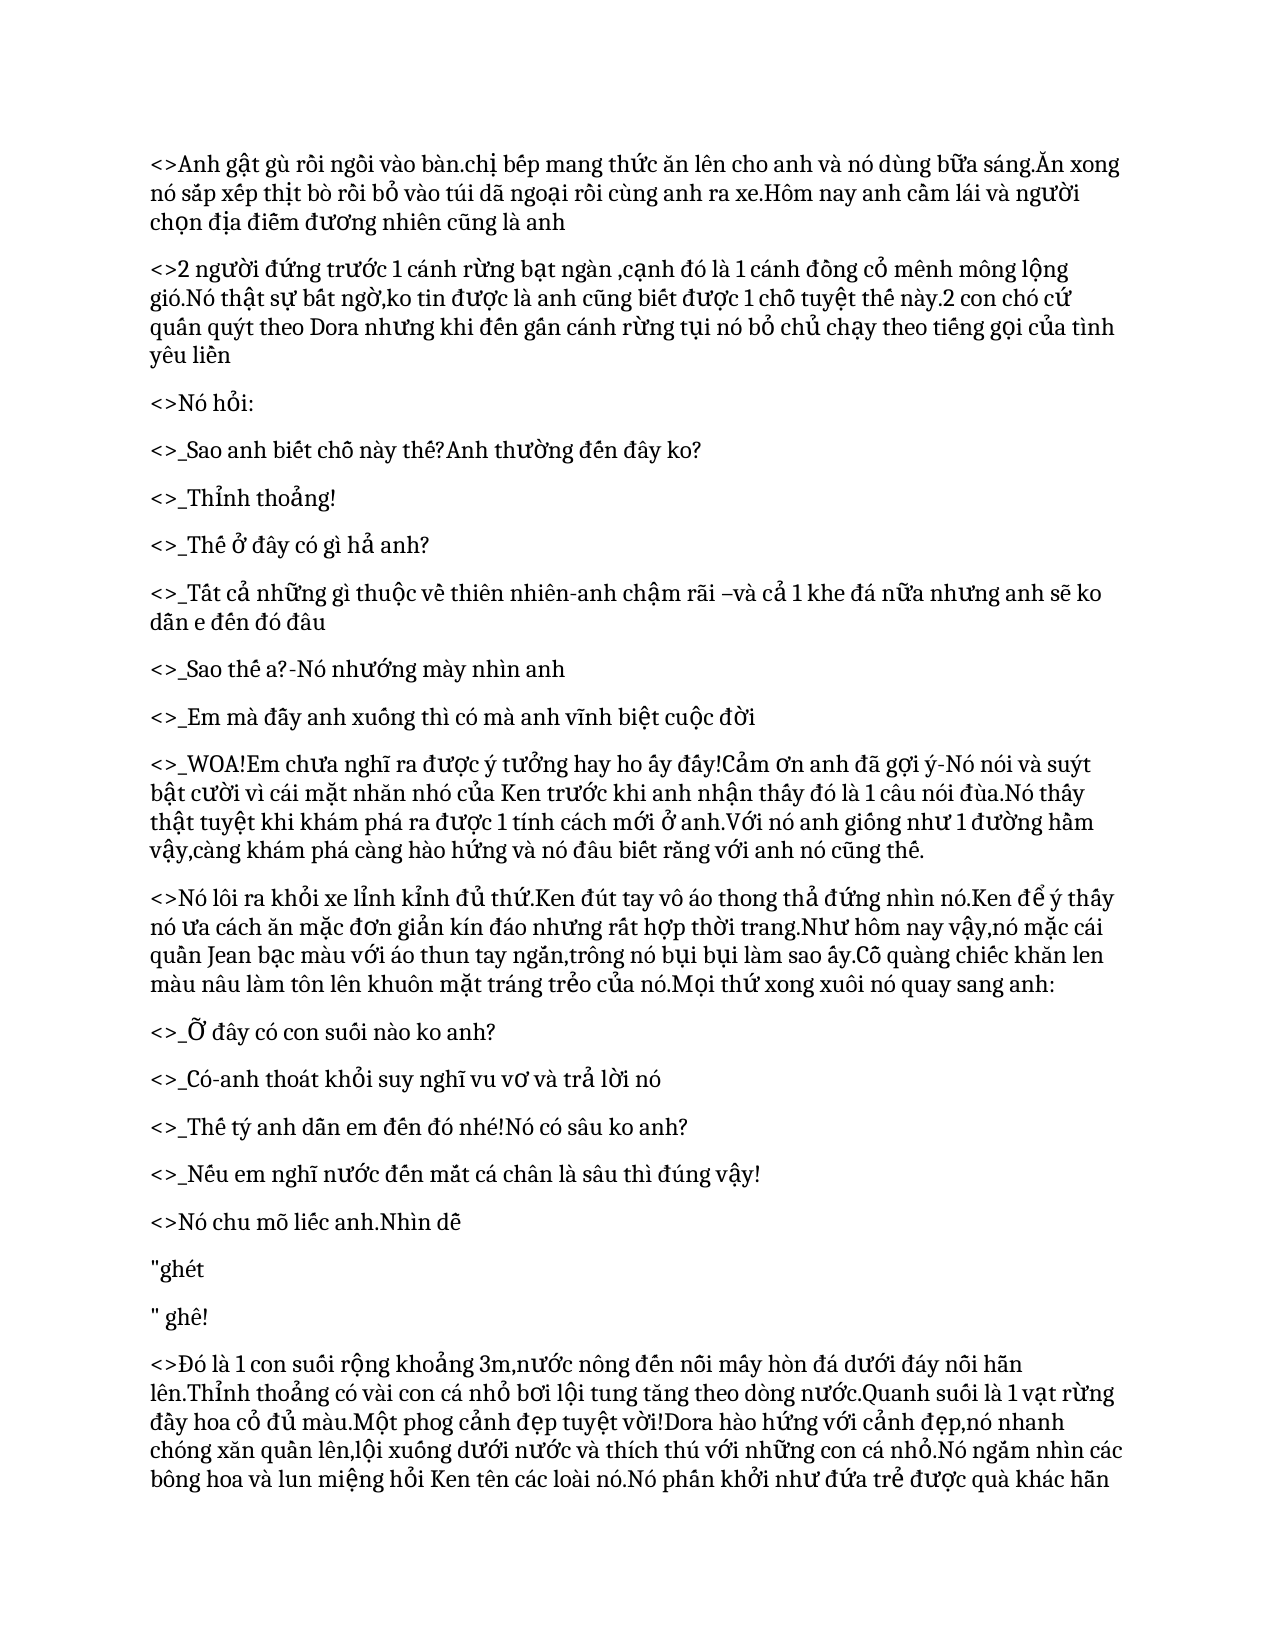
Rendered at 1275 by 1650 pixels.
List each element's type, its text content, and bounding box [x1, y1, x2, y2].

text <>Nó lôi ra khỏi xe lỉnh kỉnh đủ thứ.Ken đút tay vô áo thong thả đứng nhìn nó.Ken để ý thấy nó ưa cách ăn mặc đơn giản kín đáo nhưng rất hợp thời trang.Như hôm nay vậy,nó mặc cái quần Jean bạc màu với áo thun tay ngắn,trông nó bụi bụi làm sao ấy.Cỗ quàng chiếc khăn len màu nâu làm tôn lên khuôn mặt tráng trẻo của nó.Mọi thứ xong xuôi nó quay sang anh: [150, 884, 1125, 999]
text <>_Sao thế a?-Nó nhướng mày nhìn anh [150, 655, 1125, 684]
text <>_Có-anh thoát khỏi suy nghĩ vu vơ và trả lời nó [150, 1065, 1125, 1094]
text <>_Thế tý anh dẫn em đến đó nhé!Nó có sâu ko anh? [150, 1112, 1125, 1141]
text <>_Tất cả những gì thuộc về thiên nhiên-anh chậm rãi –và cả 1 khe đá nữa nhưng anh sẽ ko dẫn e đến đó đâu [150, 579, 1125, 636]
text "ghét [150, 1255, 1125, 1284]
text <>Nó chu mõ liếc anh.Nhìn dễ [150, 1207, 1125, 1236]
text <>Nó hỏi: [150, 389, 1125, 417]
text <>_Thỉnh thoảng! [150, 484, 1125, 512]
text <>_Sao anh biết chỗ này thế?Anh thường đến đây ko? [150, 436, 1125, 465]
text <>_Thế ở đây có gì hả anh? [150, 531, 1125, 560]
text <>2 người đứng trước 1 cánh rừng bạt ngàn ,cạnh đó là 1 cánh đồng cỏ mênh mông lộng gió.Nó thật sự bất ngờ,ko tin được là anh cũng biết được 1 chỗ tuyệt thế này.2 con chó cứ quấn quýt theo Dora nhưng khi đến gấn cánh rừng tụi nó bỏ chủ chạy theo tiếng gọi của tình yêu liền [150, 255, 1125, 370]
text <>Anh gật gù rồi ngồi vào bàn.chị bếp mang thức ăn lên cho anh và nó dùng bữa sáng.Ăn xong nó sắp xếp thịt bò rồi bỏ vào túi dã ngoại rồi cùng anh ra xe.Hôm nay anh cầm lái và người chọn địa điễm đương nhiên cũng là anh [150, 150, 1125, 236]
text <>_Em mà đẫy anh xuống thì có mà anh vĩnh biệt cuộc đời [150, 702, 1125, 731]
text <>_Ỡ đây có con suối nào ko anh? [150, 1017, 1125, 1046]
text <>_Nếu em nghĩ nước đến mắt cá chân là sâu thì đúng vậy! [150, 1160, 1125, 1189]
text <>_WOA!Em chưa nghĩ ra được ý tưởng hay ho ấy đấy!Cảm ơn anh đã gợi ý-Nó nói và suýt bật cười vì cái mặt nhăn nhó của Ken trước khi anh nhận thấy đó là 1 câu nói đùa.Nó thấy thật tuyệt khi khám phá ra được 1 tính cách mới ở anh.Với nó anh giống như 1 đường hầm vậy,càng khám phá càng hào hứng và nó đâu biết rằng với anh nó cũng thế. [150, 750, 1125, 865]
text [150, 1350, 1125, 1494]
text " ghê! [150, 1302, 1125, 1331]
